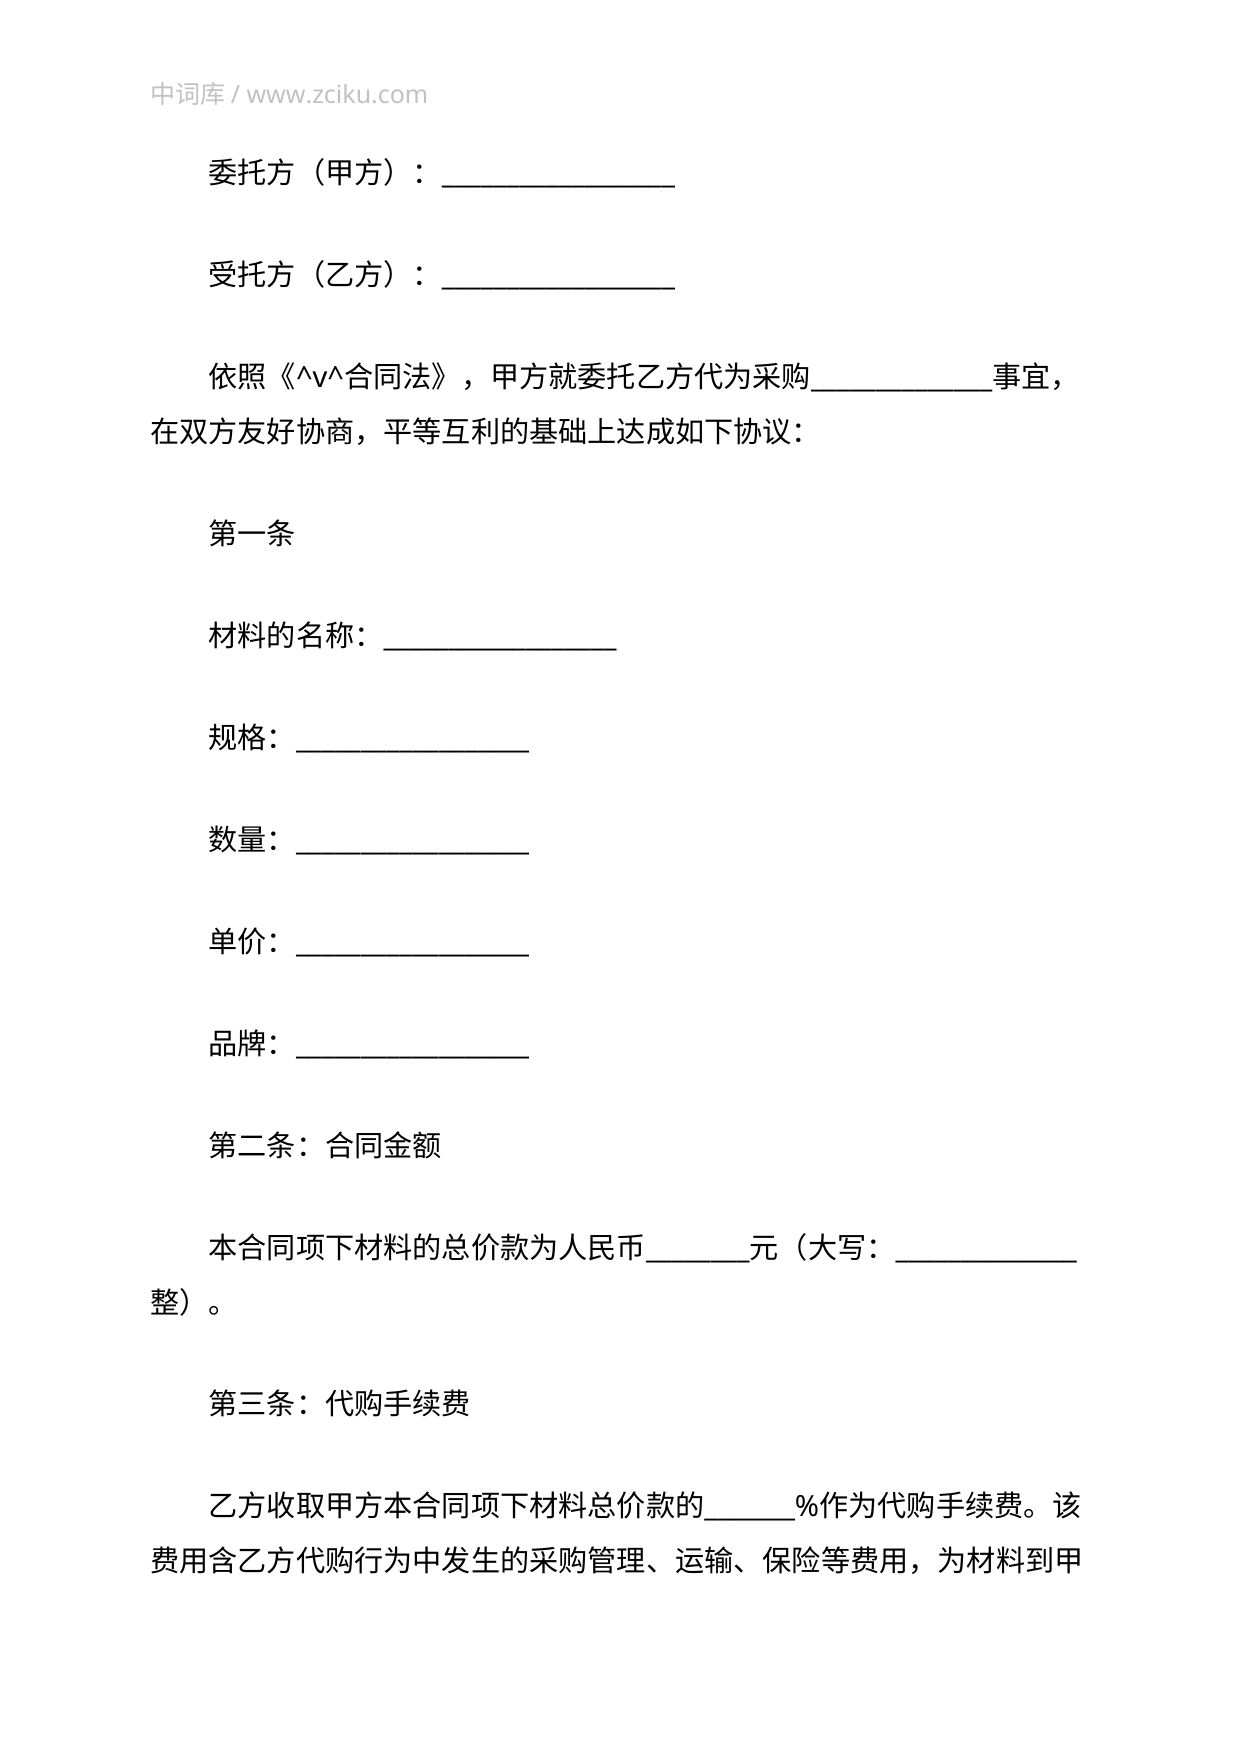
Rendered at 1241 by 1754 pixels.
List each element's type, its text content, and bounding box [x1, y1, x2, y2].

text 规格：__________________ [150, 714, 1090, 757]
text 单价：__________________ [150, 918, 1090, 961]
text 数量：__________________ [150, 816, 1090, 859]
text 本合同项下材料的总价款为人民币________元（大写：______________整）。 [150, 1224, 1090, 1321]
text 委托方（甲方）：__________________ [150, 150, 1090, 192]
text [150, 1483, 1090, 1580]
text 依照《^v^合同法》，甲方就委托乙方代为采购______________事宜，在双方友好协商，平等互利的基础上达成如下协议： [150, 354, 1090, 451]
text 受托方（乙方）：__________________ [150, 252, 1090, 294]
text 第二条：合同金额 [150, 1122, 1090, 1165]
text 第一条 [150, 511, 1090, 553]
text 材料的名称：__________________ [150, 612, 1090, 655]
text 第三条：代购手续费 [150, 1381, 1090, 1423]
text 品牌：__________________ [150, 1020, 1090, 1063]
